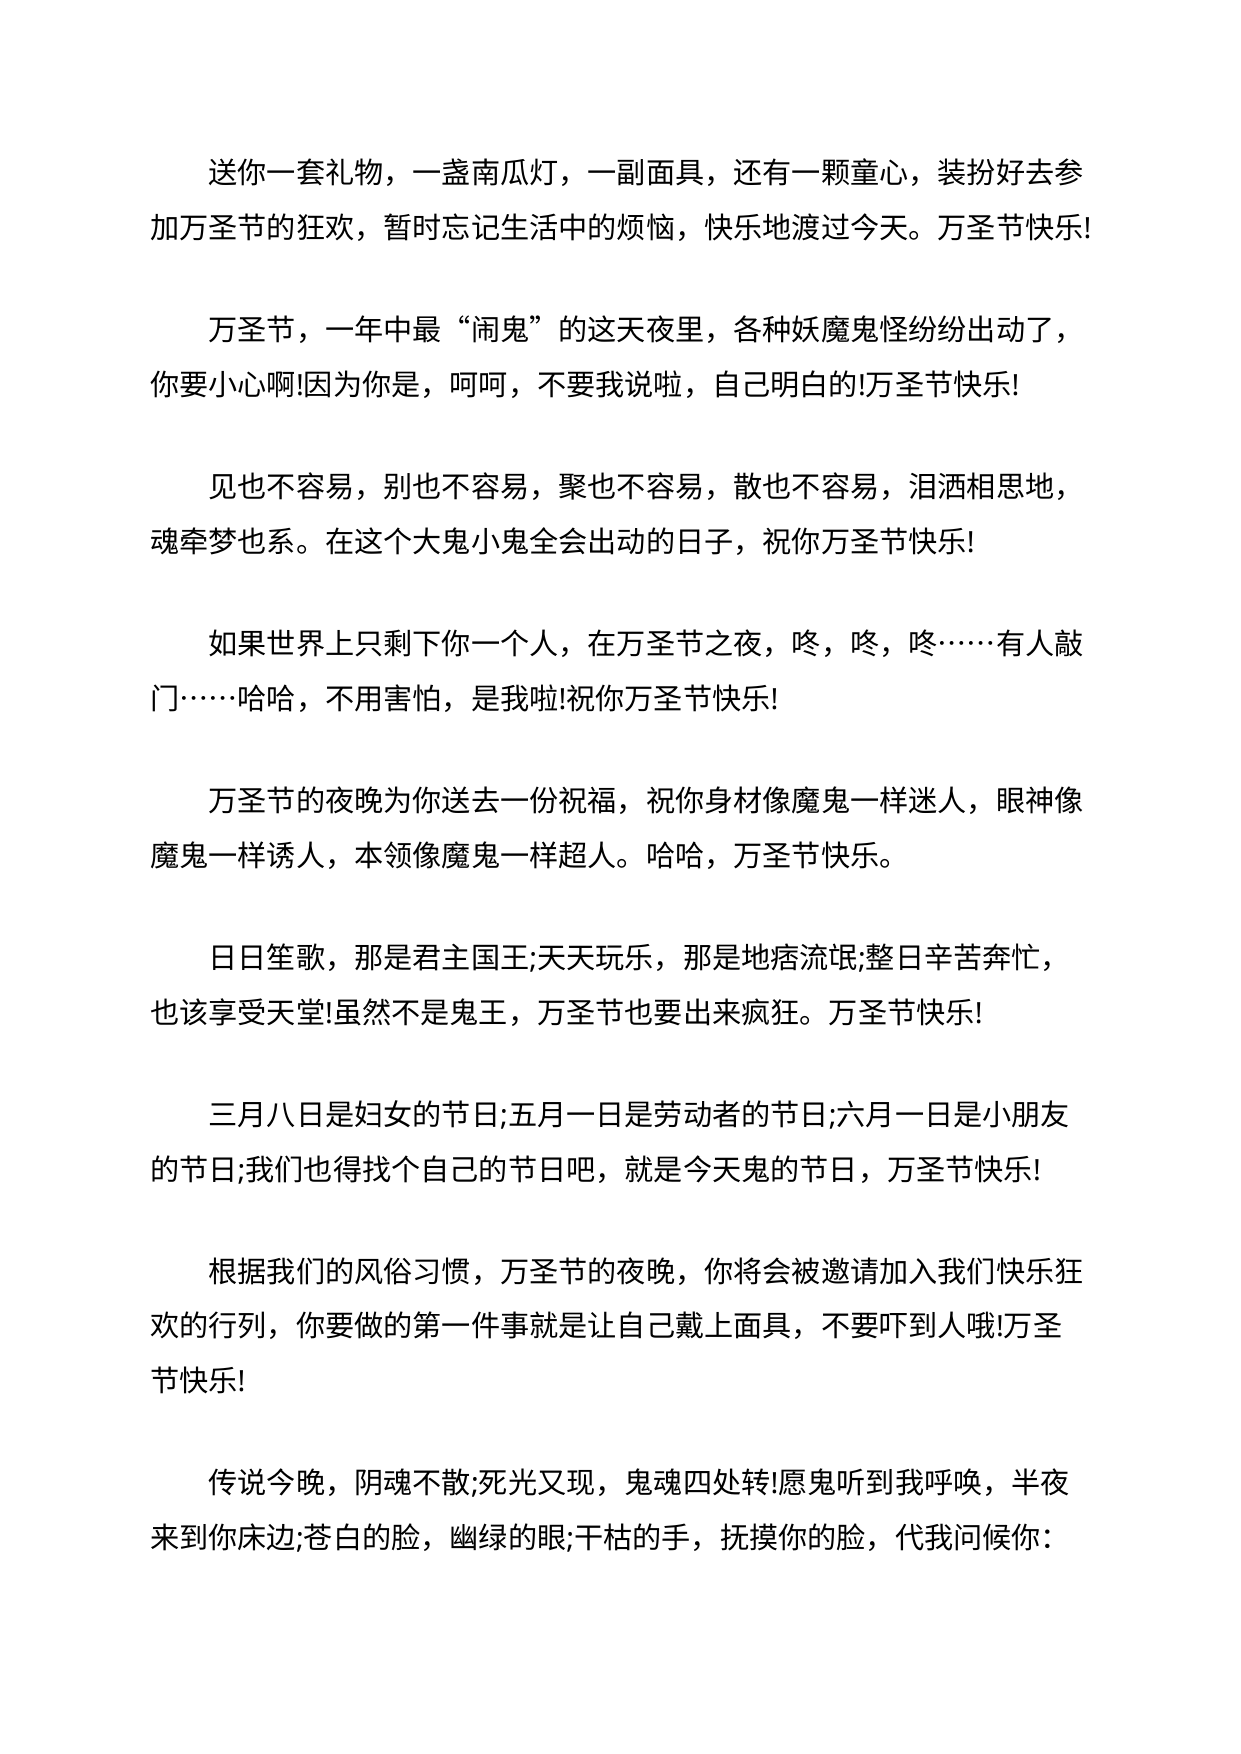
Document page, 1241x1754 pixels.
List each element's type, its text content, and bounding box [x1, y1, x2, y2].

text 日日笙歌，那是君主国王;天天玩乐，那是地痞流氓;整日辛苦奔忙，也该享受天堂!虽然不是鬼王，万圣节也要出来疯狂。万圣节快乐! [150, 934, 1090, 1032]
text 万圣节的夜晚为你送去一份祝福，祝你身材像魔鬼一样迷人，眼神像魔鬼一样诱人，本领像魔鬼一样超人。哈哈，万圣节快乐。 [150, 777, 1090, 875]
text 见也不容易，别也不容易，聚也不容易，散也不容易，泪洒相思地，魂牵梦也系。在这个大鬼小鬼全会出动的日子，祝你万圣节快乐! [150, 464, 1090, 561]
text 三月八日是妇女的节日;五月一日是劳动者的节日;六月一日是小朋友的节日;我们也得找个自己的节日吧，就是今天鬼的节日，万圣节快乐! [150, 1091, 1090, 1188]
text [150, 1460, 1090, 1557]
text 根据我们的风俗习惯，万圣节的夜晚，你将会被邀请加入我们快乐狂欢的行列，你要做的第一件事就是让自己戴上面具，不要吓到人哦!万圣节快乐! [150, 1248, 1090, 1400]
text 万圣节，一年中最“闹鬼”的这天夜里，各种妖魔鬼怪纷纷出动了，你要小心啊!因为你是，呵呵，不要我说啦，自己明白的!万圣节快乐! [150, 307, 1090, 404]
text 送你一套礼物，一盏南瓜灯，一副面具，还有一颗童心，装扮好去参加万圣节的狂欢，暂时忘记生活中的烦恼，快乐地渡过今天。万圣节快乐! [150, 150, 1090, 247]
text 如果世界上只剩下你一个人，在万圣节之夜，咚，咚，咚……有人敲门……哈哈，不用害怕，是我啦!祝你万圣节快乐! [150, 621, 1090, 718]
